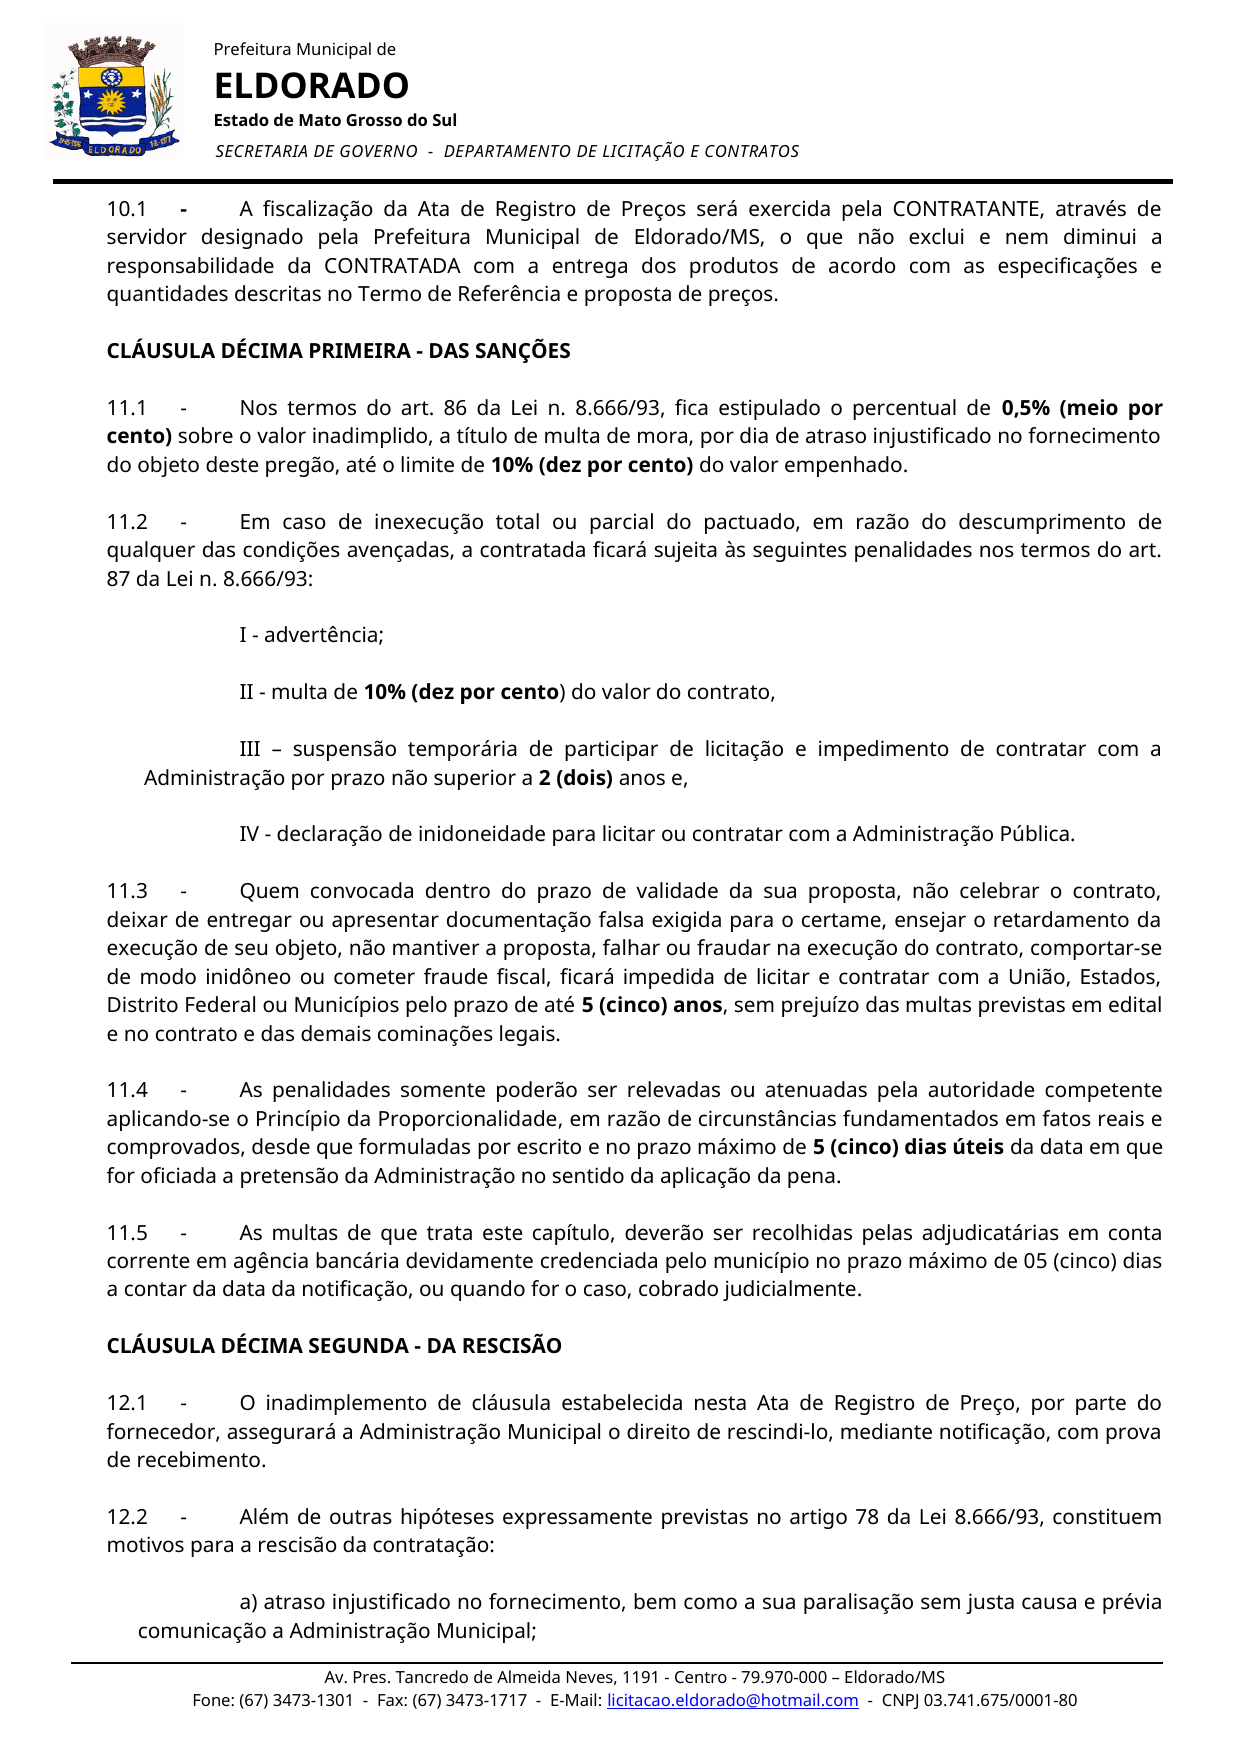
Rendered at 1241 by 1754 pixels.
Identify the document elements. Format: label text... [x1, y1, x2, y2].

text II - multa de 10% (dez por cento) do valor do contrato, [144, 677, 1163, 706]
text 11.1 - Nos termos do art. 86 da Lei n. 8.666/93, fica estipulado o percentual de 0,5% (meio por cento) sobre o valor inadimplido, a título de multa de mora, por dia de atraso injustificado no fornecimento do objeto deste pregão, até o limite de 10% (dez por cento) do valor empenhado. [106, 393, 1163, 478]
text 10.1 - A fiscalização da Ata de Registro de Preços será exercida pela CONTRATANTE, através de servidor designado pela Prefeitura Municipal de Eldorado/MS, o que não exclui e nem diminui a responsabilidade da CONTRATADA com a entrega dos produtos de acordo com as especificações e quantidades descritas no Termo de Referência e proposta de preços. [106, 194, 1163, 308]
text a) atraso injustificado no fornecimento, bem como a sua paralisação sem justa causa e prévia comunicação a Administração Municipal; [138, 1587, 1163, 1644]
text 11.3 - Quem convocada dentro do prazo de validade da sua proposta, não celebrar o contrato, deixar de entregar ou apresentar documentação falsa exigida para o certame, ensejar o retardamento da execução de seu objeto, não mantiver a proposta, falhar ou fraudar na execução do contrato, comportar-se de modo inidôneo ou cometer fraude fiscal, ficará impedida de licitar e contratar com a União, Estados, Distrito Federal ou Municípios pelo prazo de até 5 (cinco) anos, sem prejuízo das multas previstas em edital e no contrato e das demais cominações legais. [106, 876, 1163, 1047]
text CLÁUSULA DÉCIMA SEGUNDA - DA RESCISÃO [106, 1331, 1163, 1360]
text 11.2 - Em caso de inexecução total ou parcial do pactuado, em razão do descumprimento de qualquer das condições avençadas, a contratada ficará sujeita às seguintes penalidades nos termos do art. 87 da Lei n. 8.666/93: [106, 507, 1163, 592]
text 11.4 - As penalidades somente poderão ser relevadas ou atenuadas pela autoridade competente aplicando-se o Princípio da Proporcionalidade, em razão de circunstâncias fundamentados em fatos reais e comprovados, desde que formuladas por escrito e no prazo máximo de 5 (cinco) dias úteis da data em que for oficiada a pretensão da Administração no sentido da aplicação da pena. [106, 1076, 1163, 1189]
text CLÁUSULA DÉCIMA PRIMEIRA - DAS SANÇÕES [106, 336, 1163, 364]
text 12.1 - O inadimplemento de cláusula estabelecida nesta Ata de Registro de Preço, por parte do fornecedor, assegurará a Administração Municipal o direito de rescindi-lo, mediante notificação, com prova de recebimento. [106, 1388, 1163, 1474]
text I - advertência; [144, 621, 1163, 649]
text 12.2 - Além de outras hipóteses expressamente previstas no artigo 78 da Lei 8.666/93, constituem motivos para a rescisão da contratação: [106, 1502, 1163, 1559]
picture [43, 23, 184, 159]
text III – suspensão temporária de participar de licitação e impedimento de contratar com a Administração por prazo não superior a 2 (dois) anos e, [144, 734, 1163, 791]
text 11.5 - As multas de que trata este capítulo, deverão ser recolhidas pelas adjudicatárias em conta corrente em agência bancária devidamente credenciada pelo município no prazo máximo de 05 (cinco) dias a contar da data da notificação, ou quando for o caso, cobrado judicialmente. [106, 1218, 1163, 1303]
text IV - declaração de inidoneidade para licitar ou contratar com a Administração Pública. [144, 819, 1163, 848]
